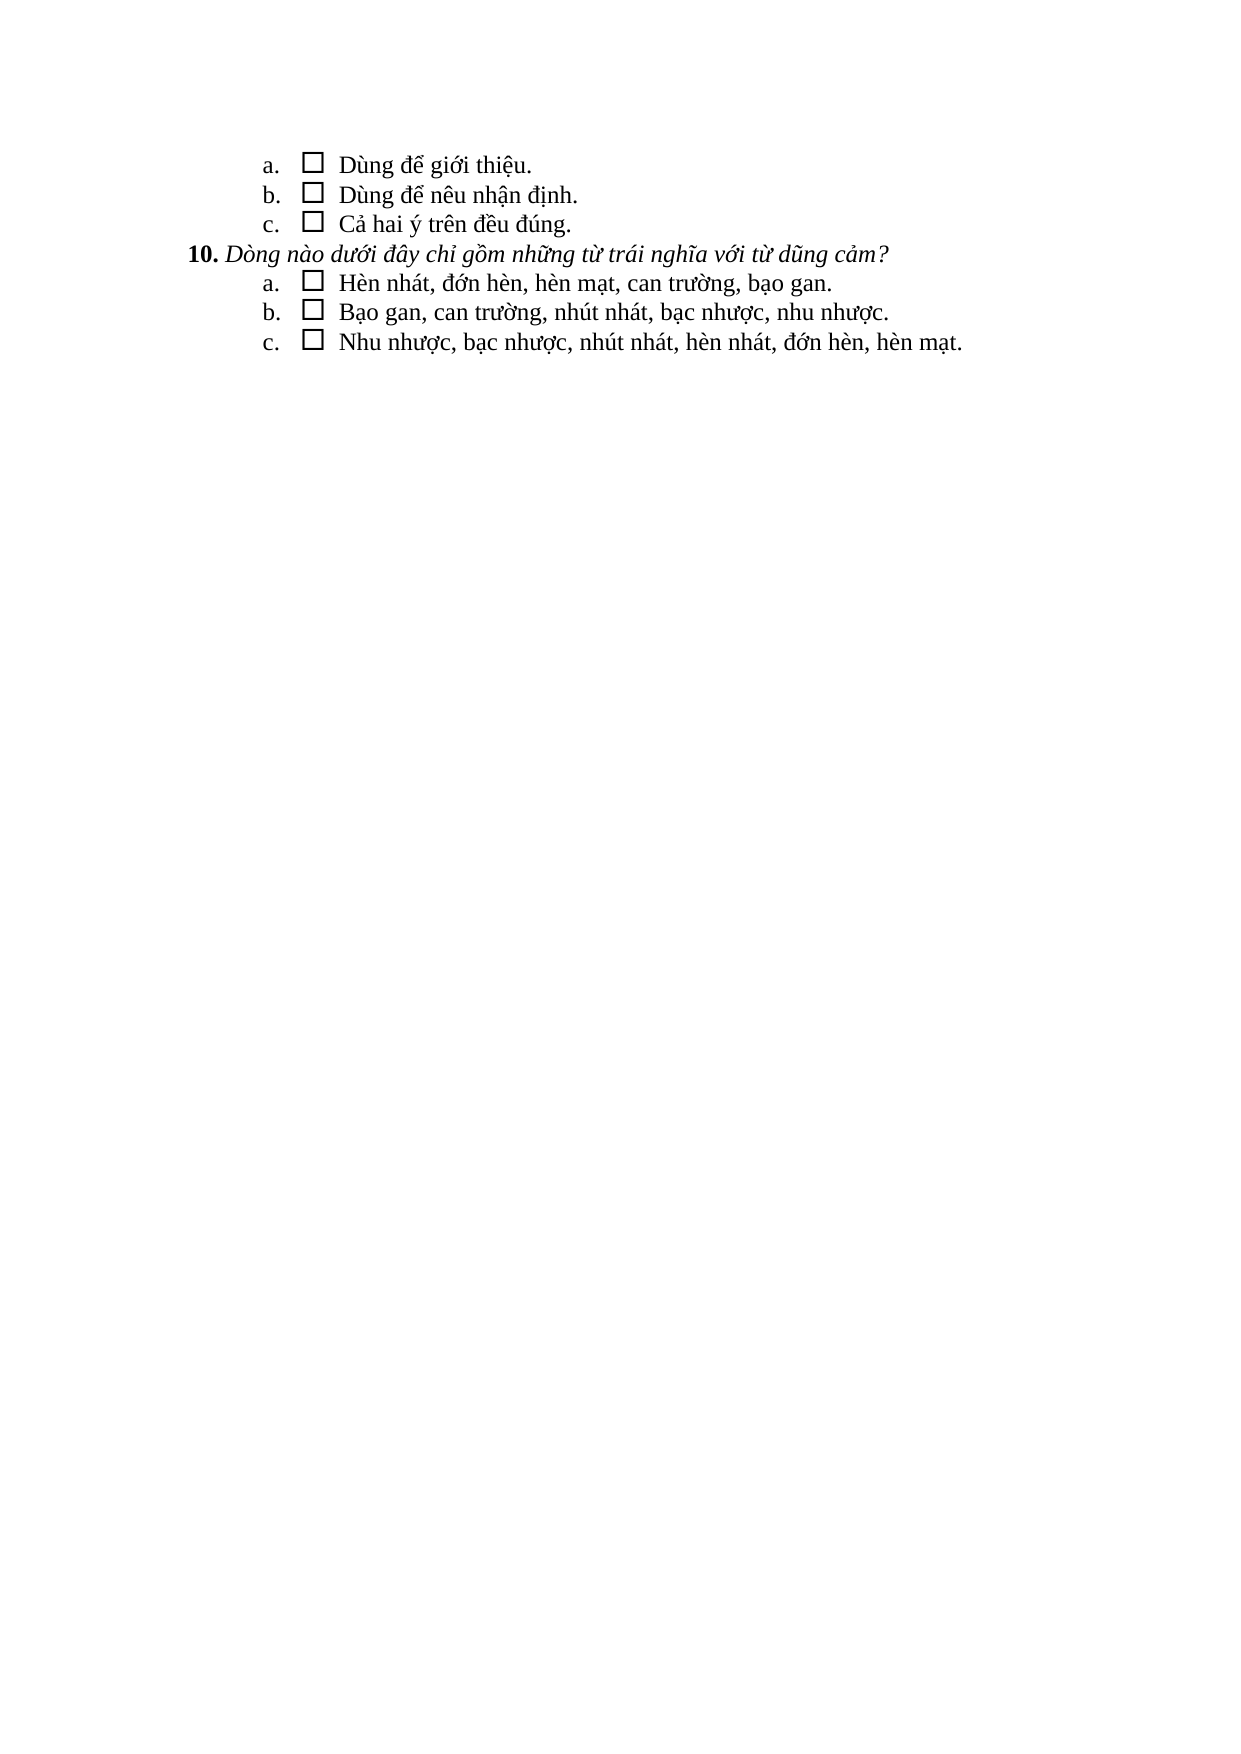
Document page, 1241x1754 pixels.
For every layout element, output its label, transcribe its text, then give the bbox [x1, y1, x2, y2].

list Cả hai ý trên đều đúng. [262, 209, 1090, 239]
list Nhu nhược, bạc nhược, nhút nhát, hèn nhát, đớn hèn, hèn mạt. [262, 327, 1090, 357]
list Bạo gan, can trường, nhút nhát, bạc nhược, nhu nhược. [262, 297, 1090, 327]
list Dùng để nêu nhận định. [262, 180, 1090, 209]
list Hèn nhát, đớn hèn, hèn mạt, can trường, bạo gan. [262, 268, 1090, 297]
list Dòng nào dưới đây chỉ gồm những từ trái nghĩa với từ dũng cảm? [187, 239, 1090, 268]
list Dùng để giới thiệu. [262, 150, 1090, 180]
